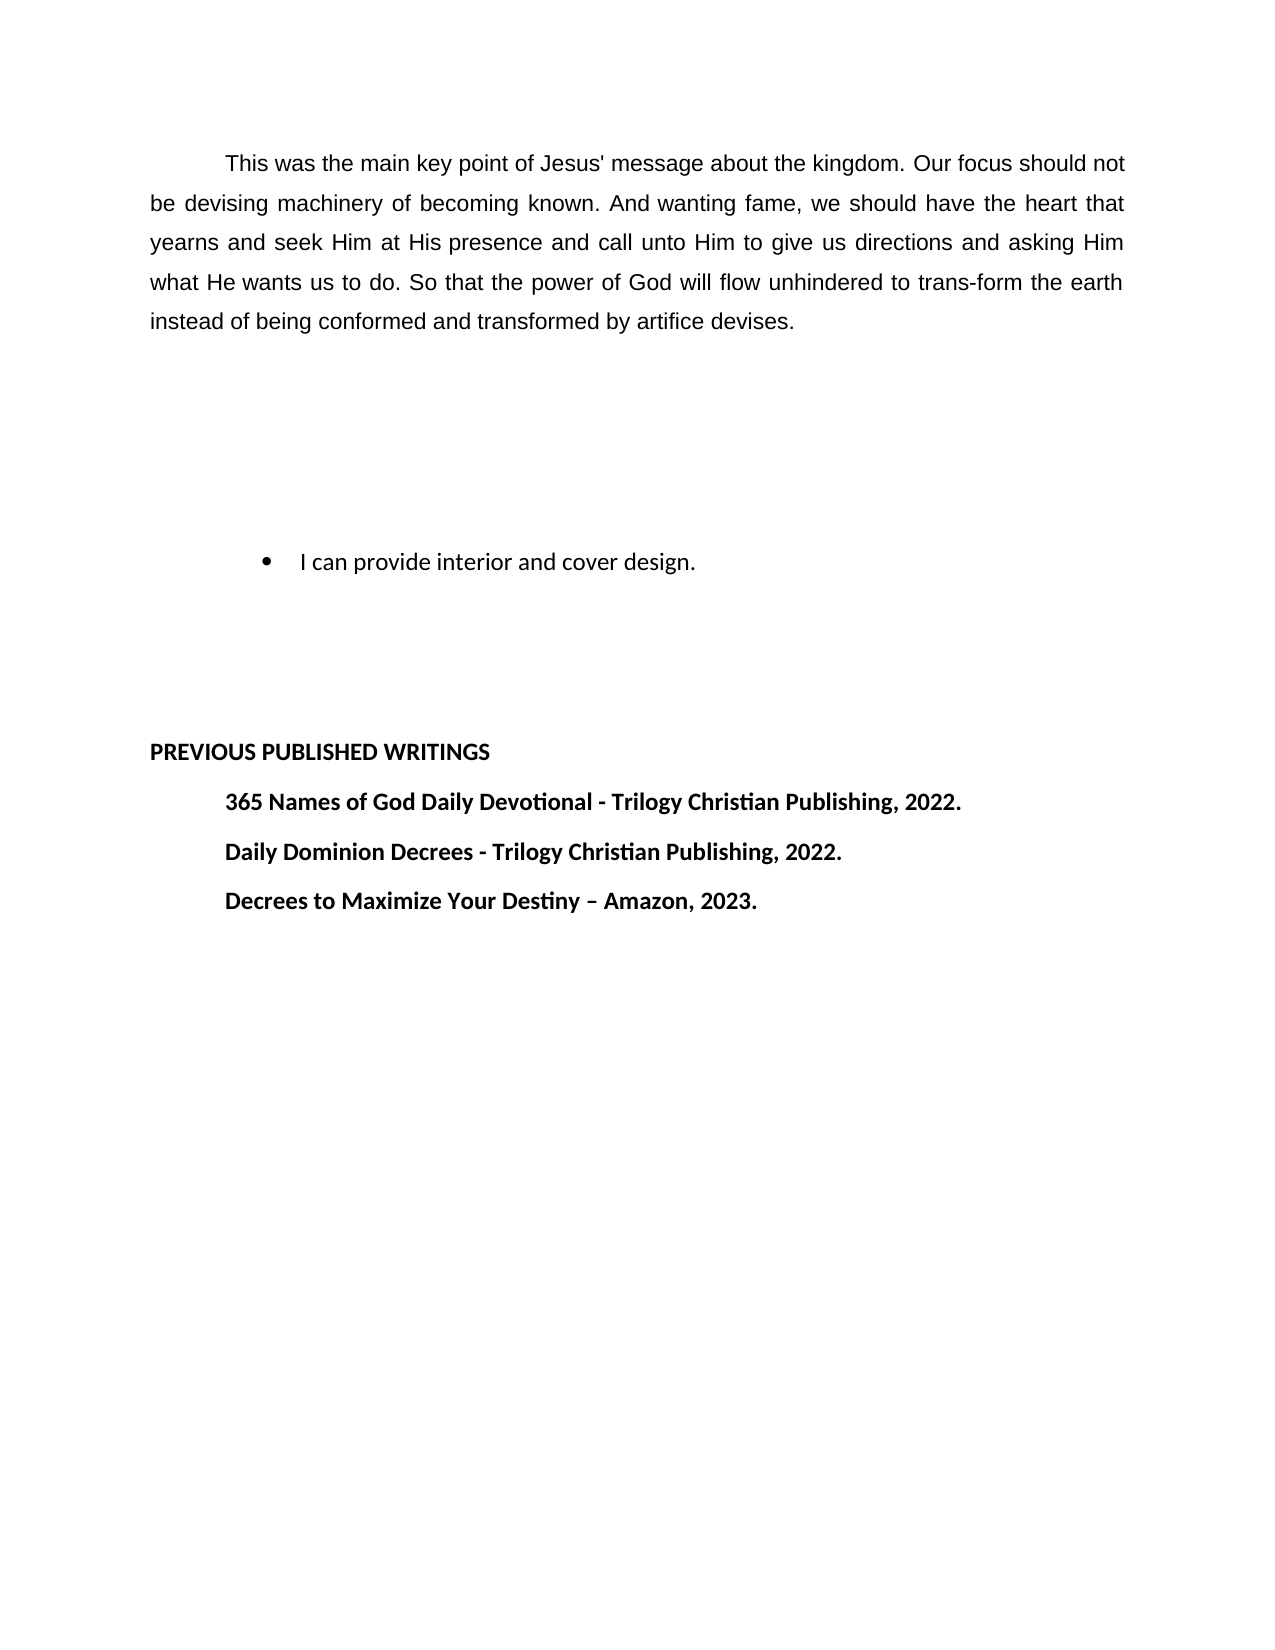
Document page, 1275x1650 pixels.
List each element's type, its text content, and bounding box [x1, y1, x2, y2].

list I can provide interior and cover design. [262, 546, 1125, 576]
text This was the main key point of Jesus' message about the kingdom. Our focus should not be devising machinery of becoming known. And wanting fame, we should have the heart that yearns and seek Him at His presence and call unto Him to give us directions and asking Him what He wants us to do. So that the power of God will flow unhindered to trans-form the earth instead of being conformed and transformed by artifice devises. [150, 150, 1125, 334]
text 365 Names of God Daily Devotional - Trilogy Christian Publishing, 2022. [150, 786, 1125, 817]
text Decrees to Maximize Your Destiny – Amazon, 2023. [150, 885, 1125, 916]
text Daily Dominion Decrees - Trilogy Christian Publishing, 2022. [150, 836, 1125, 866]
text PREVIOUS PUBLISHED WRITINGS [150, 736, 1125, 767]
